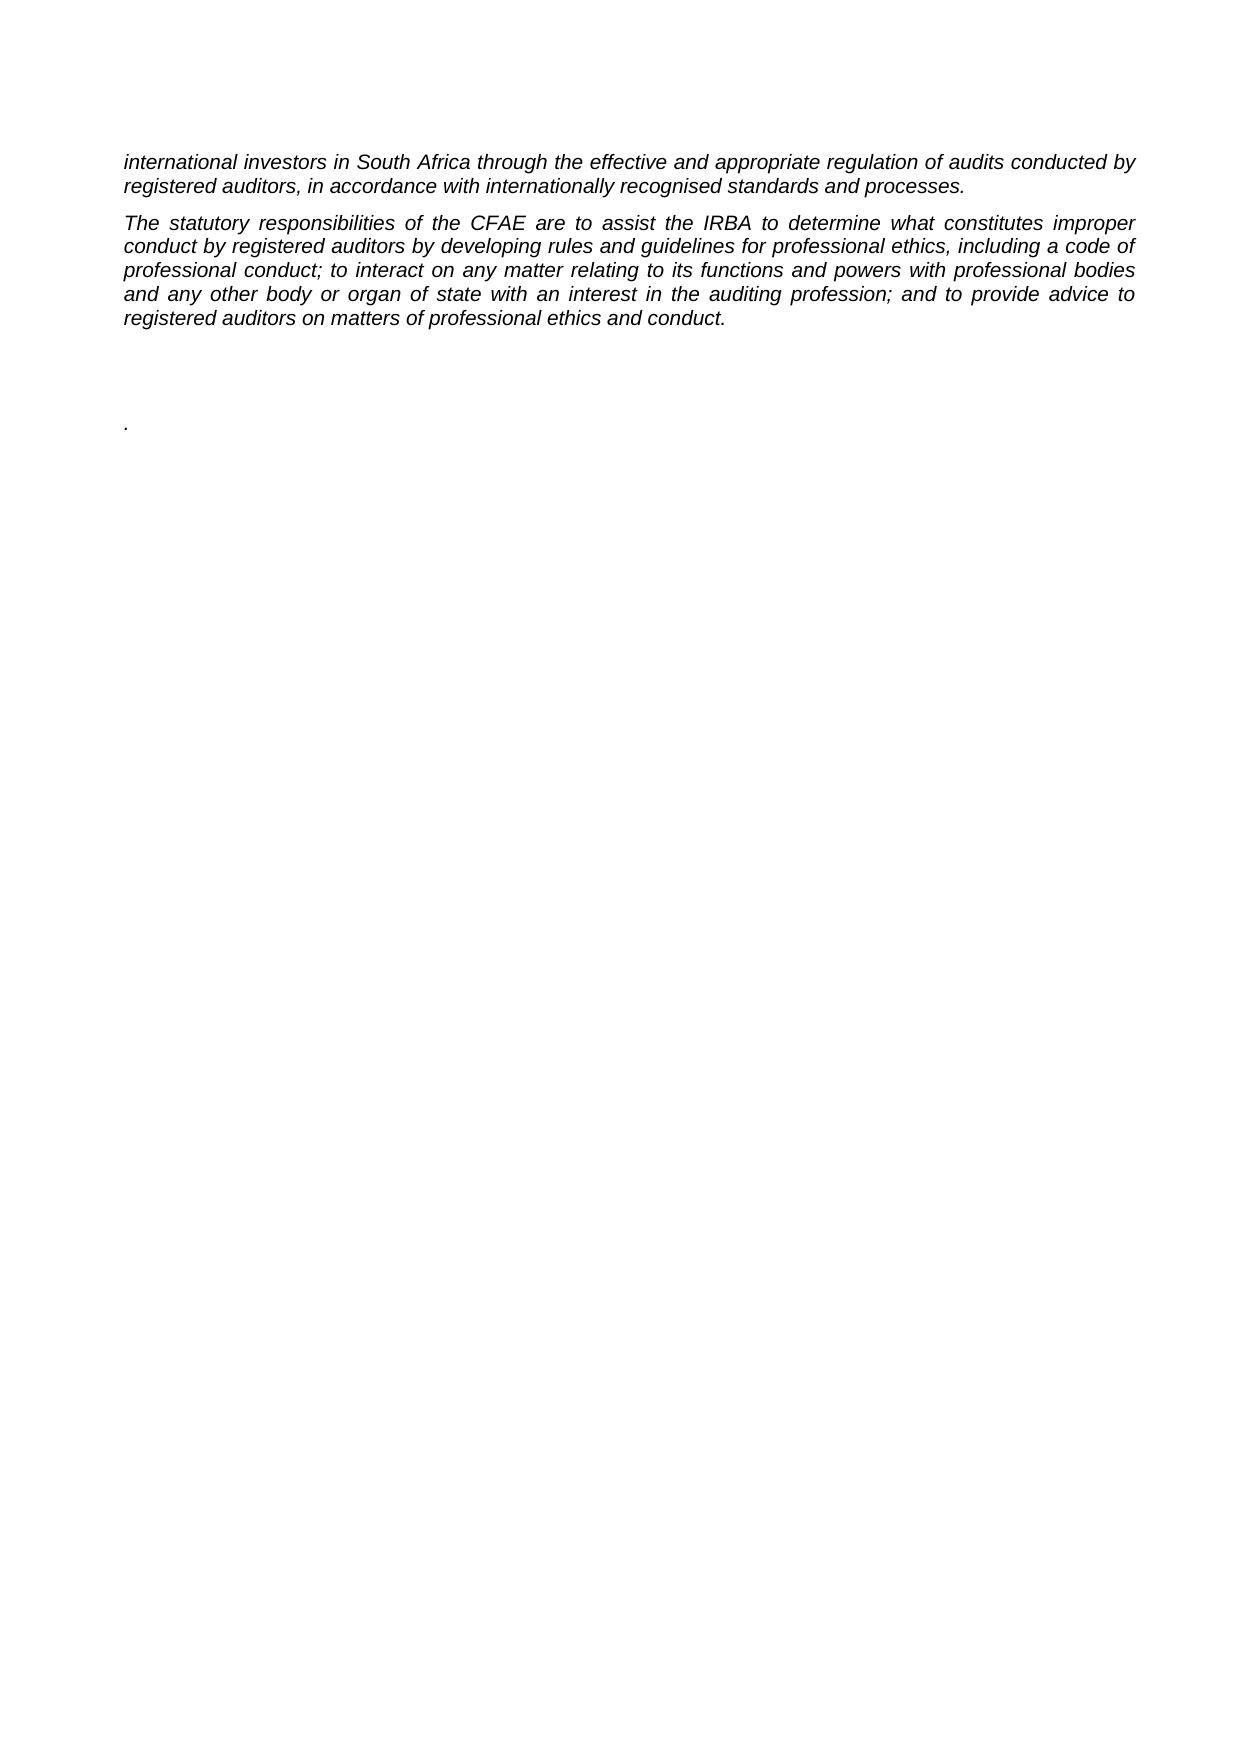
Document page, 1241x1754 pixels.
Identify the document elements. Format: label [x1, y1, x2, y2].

table_header [113, 150, 1150, 476]
